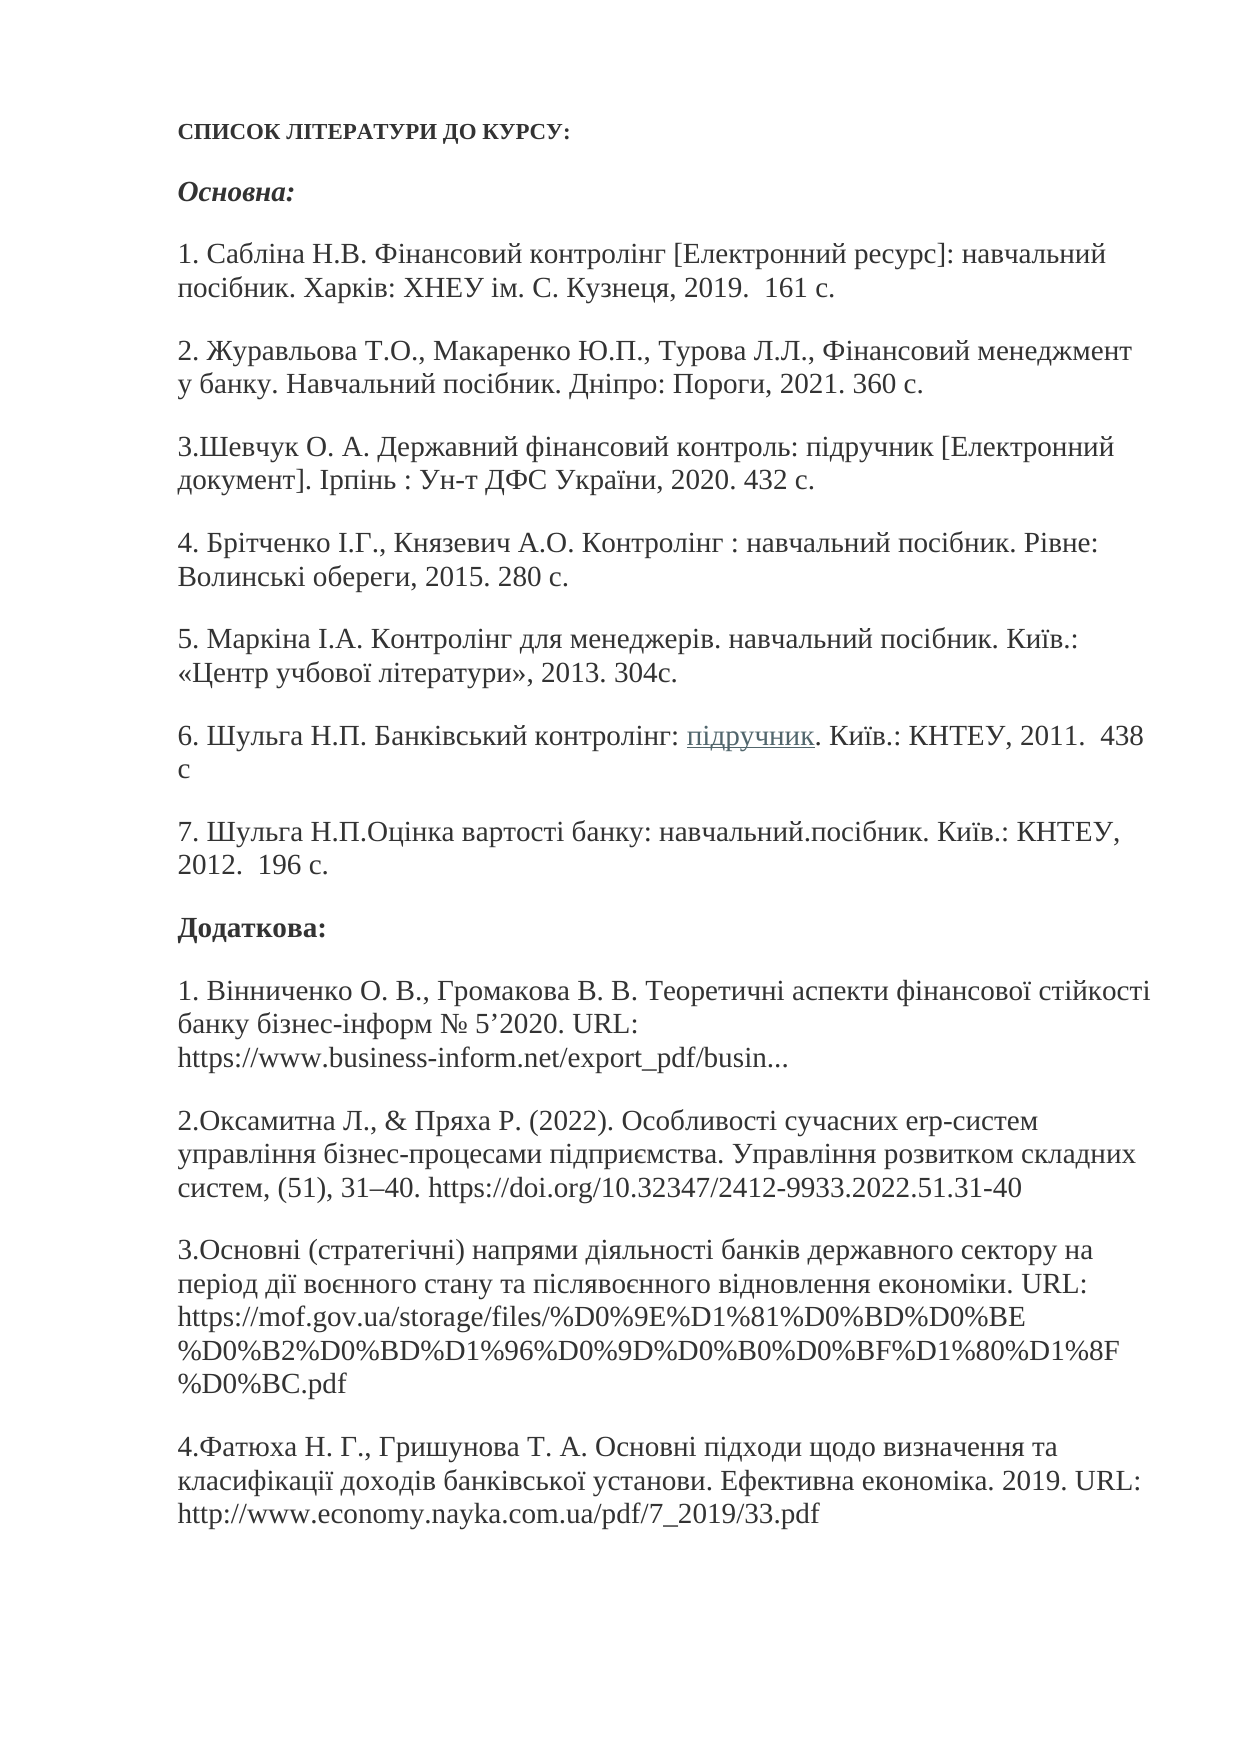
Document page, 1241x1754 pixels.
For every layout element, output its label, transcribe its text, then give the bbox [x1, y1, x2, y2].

text 2.Оксамитна Л., & Пряха Р. (2022). Особливості сучасних erp-систем управління бізнес-процесами підприємства. Управління розвитком складних систем, (51), 31–40. https://doi.org/10.32347/2412-9933.2022.51.31-40 [177, 1103, 1152, 1203]
text 7. Шульга Н.П.Оцінка вартості банку: навчальний.посібник. Київ.: КНТЕУ, 2012. 196 с. [177, 814, 1152, 881]
text 5. Маркіна І.А. Контролінг для менеджерів. навчальний посібник. Київ.: «Центр учбової літератури», 2013. 304с. [177, 621, 1152, 688]
text 1. Сабліна Н.В. Фінансовий контролінг [Електронний ресурс]: навчальний посібник. Харків: ХНЕУ ім. С. Кузнеця, 2019. 161 с. [177, 236, 1152, 303]
text 3.Основні (стратегічні) напрями діяльності банків державного сектору на період дії воєнного стану та післявоєнного відновлення економіки. URL: https://mof.gov.ua/storage/files/%D0%9E%D1%81%D0%BD%D0%BE%D0%B2%D0%BD%D1%96%D0%9D%D0%B0%D0%BF%D1%80%D1%8F%D0%BC.pdf [177, 1232, 1152, 1400]
text 2. Журавльова Т.О., Макаренко Ю.П., Турова Л.Л., Фінансовий менеджмент у банку. Навчальний посібник. Дніпро: Пороги, 2021. 360 с. [177, 333, 1152, 400]
text 6. Шульга Н.П. Банківський контролінг: підручник. Київ.: КНТЕУ, 2011. 438 с [177, 718, 1152, 785]
text СПИСОК ЛІТЕРАТУРИ ДО КУРСУ: [177, 118, 1152, 144]
text 4. Брітченко І.Г., Князевич А.О. Контролінг : навчальний посібник. Рівне: Волинські обереги, 2015. 280 с. [177, 525, 1152, 592]
text Основна: [177, 174, 1152, 207]
text 4.Фатюха Н. Г., Гришунова Т. А. Основні підходи щодо визначення та класифікації доходів банківської установи. Ефективна економіка. 2019. URL: http://www.economy.nayka.com.ua/pdf/7_2019/33.pdf [177, 1429, 1152, 1530]
text Додаткова: [177, 910, 1152, 944]
text 3.Шевчук О. А. Державний фінансовий контроль: підручник [Електронний документ]. Ірпінь : Ун-т ДФС України, 2020. 432 с. [177, 429, 1152, 496]
text 1. Вінниченко О. В., Громакова В. В. Теоретичні аспекти фінансової стійкості банку бізнес-інформ № 5’2020. URL: https://www.business-inform.net/export_pdf/busin... [177, 973, 1152, 1073]
